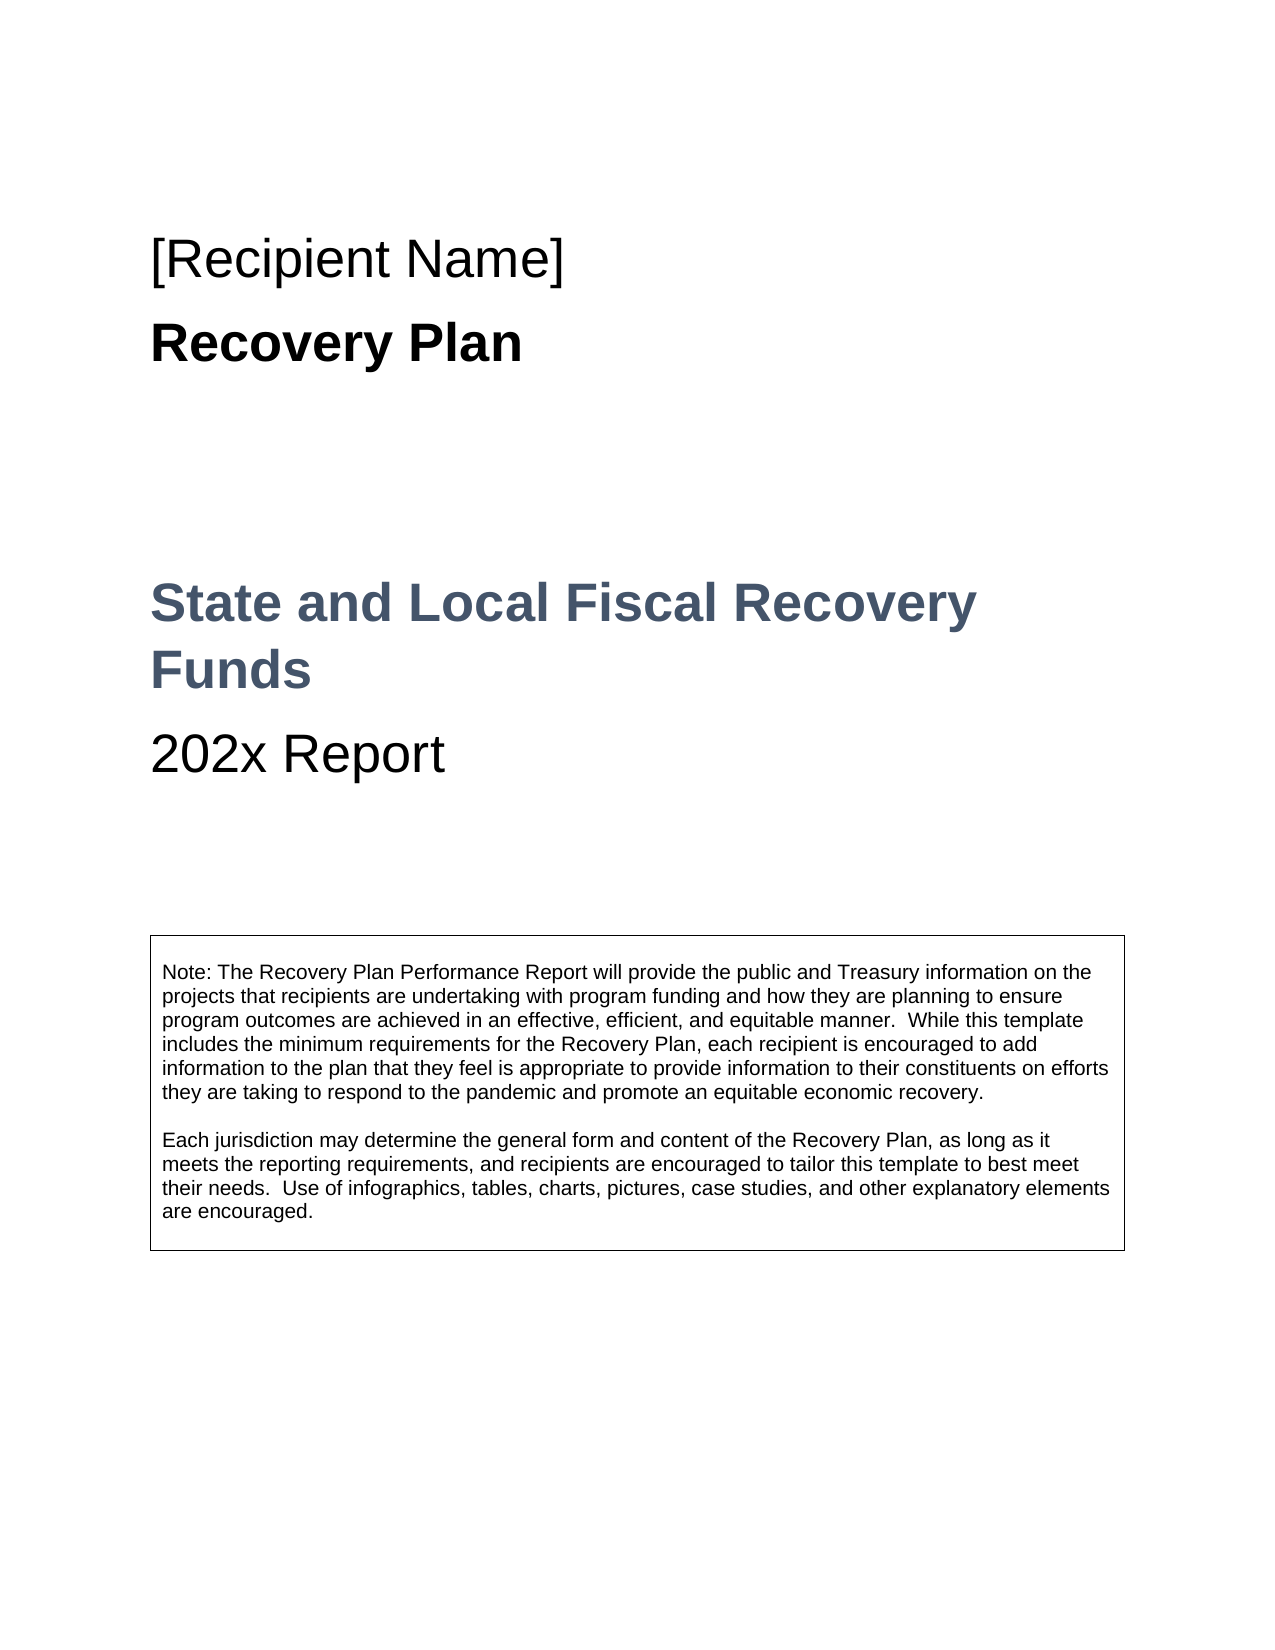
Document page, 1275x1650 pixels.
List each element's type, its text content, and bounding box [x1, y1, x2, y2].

text 202x Report [150, 722, 1125, 784]
table_header Note: The Recovery Plan Performance Report will provide the public and Treasury information on the projects that recipients are undertaking with program funding and how they are planning to ensure program outcomes are achieved in an effective, efficient, and equitable manner. While this template includes the minimum requirements for the Recovery Plan, each recipient is encouraged to add information to the plan that they feel is appropriate to provide information to their constituents on efforts they are taking to respond to the pandemic and promote an equitable economic recovery. Each jurisdiction may determine the general form and content of the Recovery Plan, as long as it meets the reporting requirements, and recipients are encouraged to tailor this template to best meet their needs. Use of infographics, tables, charts, pictures, case studies, and other explanatory elements are encouraged. [151, 936, 1124, 1249]
text Recovery Plan [150, 311, 1125, 373]
text [Recipient Name] [150, 227, 1125, 289]
text State and Local Fiscal Recovery Funds [150, 571, 1125, 700]
